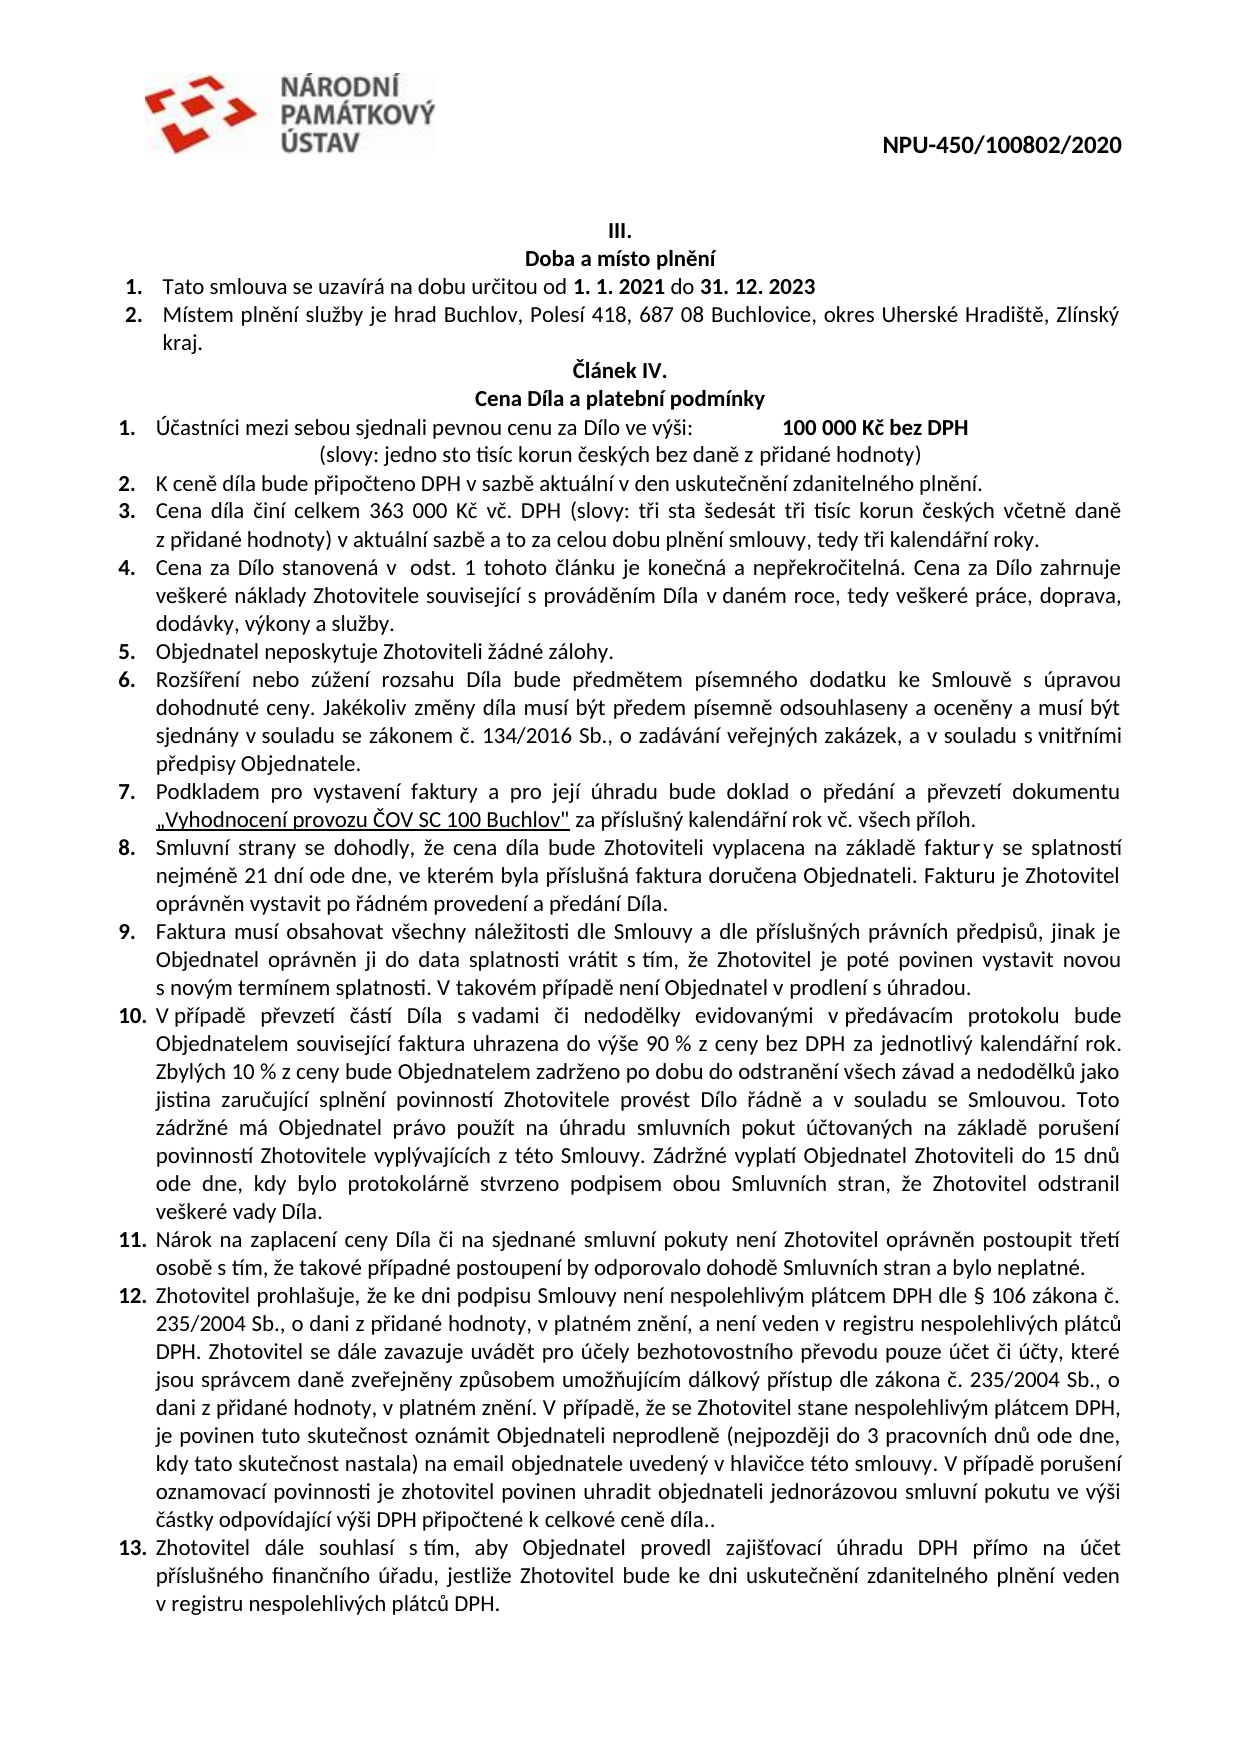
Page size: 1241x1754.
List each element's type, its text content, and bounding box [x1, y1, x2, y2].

list V případě převzetí částí Díla s vadami či nedodělky evidovanými v předávacím protokolu bude Objednatelem související faktura uhrazena do výše 90 % z ceny bez DPH za jednotlivý kalendářní rok. Zbylých 10 % z ceny bude Objednatelem zadrženo po dobu do odstranění všech závad a nedodělků jako jistina zaručující splnění povinností Zhotovitele provést Dílo řádně a v souladu se Smlouvou. Toto zádržné má Objednatel právo použít na úhradu smluvních pokut účtovaných na základě porušení povinností Zhotovitele vyplývajících z této Smlouvy. Zádržné vyplatí Objednatel Zhotoviteli do 15 dnů ode dne, kdy bylo protokolárně stvrzeno podpisem obou Smluvních stran, že Zhotovitel odstranil veškeré vady Díla. [118, 1001, 1122, 1225]
list Rozšíření nebo zúžení rozsahu Díla bude předmětem písemného dodatku ke Smlouvě s úpravou dohodnuté ceny. Jakékoliv změny díla musí být předem písemně odsouhlaseny a oceněny a musí být sjednány v souladu se zákonem č. 134/2016 Sb., o zadávání veřejných zakázek, a v souladu s vnitřními předpisy Objednatele. [118, 665, 1122, 777]
list K ceně díla bude připočteno DPH v sazbě aktuální v den uskutečnění zdanitelného plnění. [118, 469, 1122, 497]
list Tato smlouva se uzavírá na dobu určitou od 1. 1. 2021 do 31. 12. 2023 [125, 272, 1122, 301]
list Zhotovitel prohlašuje, že ke dni podpisu Smlouvy není nespolehlivým plátcem DPH dle § 106 zákona č. 235/2004 Sb., o dani z přidané hodnoty, v platném znění, a není veden v registru nespolehlivých plátců DPH. Zhotovitel se dále zavazuje uvádět pro účely bezhotovostního převodu pouze účet či účty, které jsou správcem daně zveřejněny způsobem umožňujícím dálkový přístup dle zákona č. 235/2004 Sb., o dani z přidané hodnoty, v platném znění. V případě, že se Zhotovitel stane nespolehlivým plátcem DPH, je povinen tuto skutečnost oznámit Objednateli neprodleně (nejpozději do 3 pracovních dnů ode dne, kdy tato skutečnost nastala) na email objednatele uvedený v hlavičce této smlouvy. V případě porušení oznamovací povinnosti je zhotovitel povinen uhradit objednateli jednorázovou smluvní pokutu ve výši částky odpovídající výši DPH připočtené k celkové ceně díla.. [118, 1281, 1122, 1533]
text Článek IV. [118, 357, 1122, 384]
list Faktura musí obsahovat všechny náležitosti dle Smlouvy a dle příslušných právních předpisů, jinak je Objednatel oprávněn ji do data splatnosti vrátit s tím, že Zhotovitel je poté povinen vystavit novou s novým termínem splatnosti. V takovém případě není Objednatel v prodlení s úhradou. [118, 917, 1122, 1001]
list Cena za Dílo stanovená v odst. 1 tohoto článku je konečná a nepřekročitelná. Cena za Dílo zahrnuje veškeré náklady Zhotovitele související s prováděním Díla v daném roce, tedy veškeré práce, doprava, dodávky, výkony a služby. [118, 553, 1122, 637]
list Podkladem pro vystavení faktury a pro její úhradu bude doklad o předání a převzetí dokumentu „Vyhodnocení provozu ČOV SC 100 Buchlov" za příslušný kalendářní rok vč. všech příloh. [118, 777, 1122, 833]
list Objednatel neposkytuje Zhotoviteli žádné zálohy. [118, 637, 1122, 665]
list Místem plnění služby je hrad Buchlov, Polesí 418, 687 08 Buchlovice, okres Uherské Hradiště, Zlínský kraj. [125, 301, 1122, 357]
list Smluvní strany se dohodly, že cena díla bude Zhotoviteli vyplacena na základě faktury se splatností nejméně 21 dní ode dne, ve kterém byla příslušná faktura doručena Objednateli. Fakturu je Zhotovitel oprávněn vystavit po řádném provedení a předání Díla. [118, 833, 1122, 917]
list Účastníci mezi sebou sjednali pevnou cenu za Dílo ve výši: 100 000 Kč bez DPH [118, 413, 1122, 441]
text Cena Díla a platební podmínky [118, 384, 1122, 413]
list Nárok na zaplacení ceny Díla či na sjednané smluvní pokuty není Zhotovitel oprávněn postoupit třetí osobě s tím, že takové případné postoupení by odporovalo dohodě Smluvních stran a bylo neplatné. [118, 1225, 1122, 1281]
text III. [118, 216, 1122, 244]
text (slovy: jedno sto tisíc korun českých bez daně z přidané hodnoty) [118, 441, 1122, 469]
list Cena díla činí celkem 363 000 Kč vč. DPH (slovy: tři sta šedesát tři tisíc korun českých včetně daně z přidané hodnoty) v aktuální sazbě a to za celou dobu plnění smlouvy, tedy tři kalendářní roky. [118, 497, 1122, 553]
picture [144, 73, 436, 154]
list Zhotovitel dále souhlasí s tím, aby Objednatel provedl zajišťovací úhradu DPH přímo na účet příslušného finančního úřadu, jestliže Zhotovitel bude ke dni uskutečnění zdanitelného plnění veden v registru nespolehlivých plátců DPH. [118, 1533, 1122, 1617]
text Doba a místo plnění [118, 244, 1122, 272]
